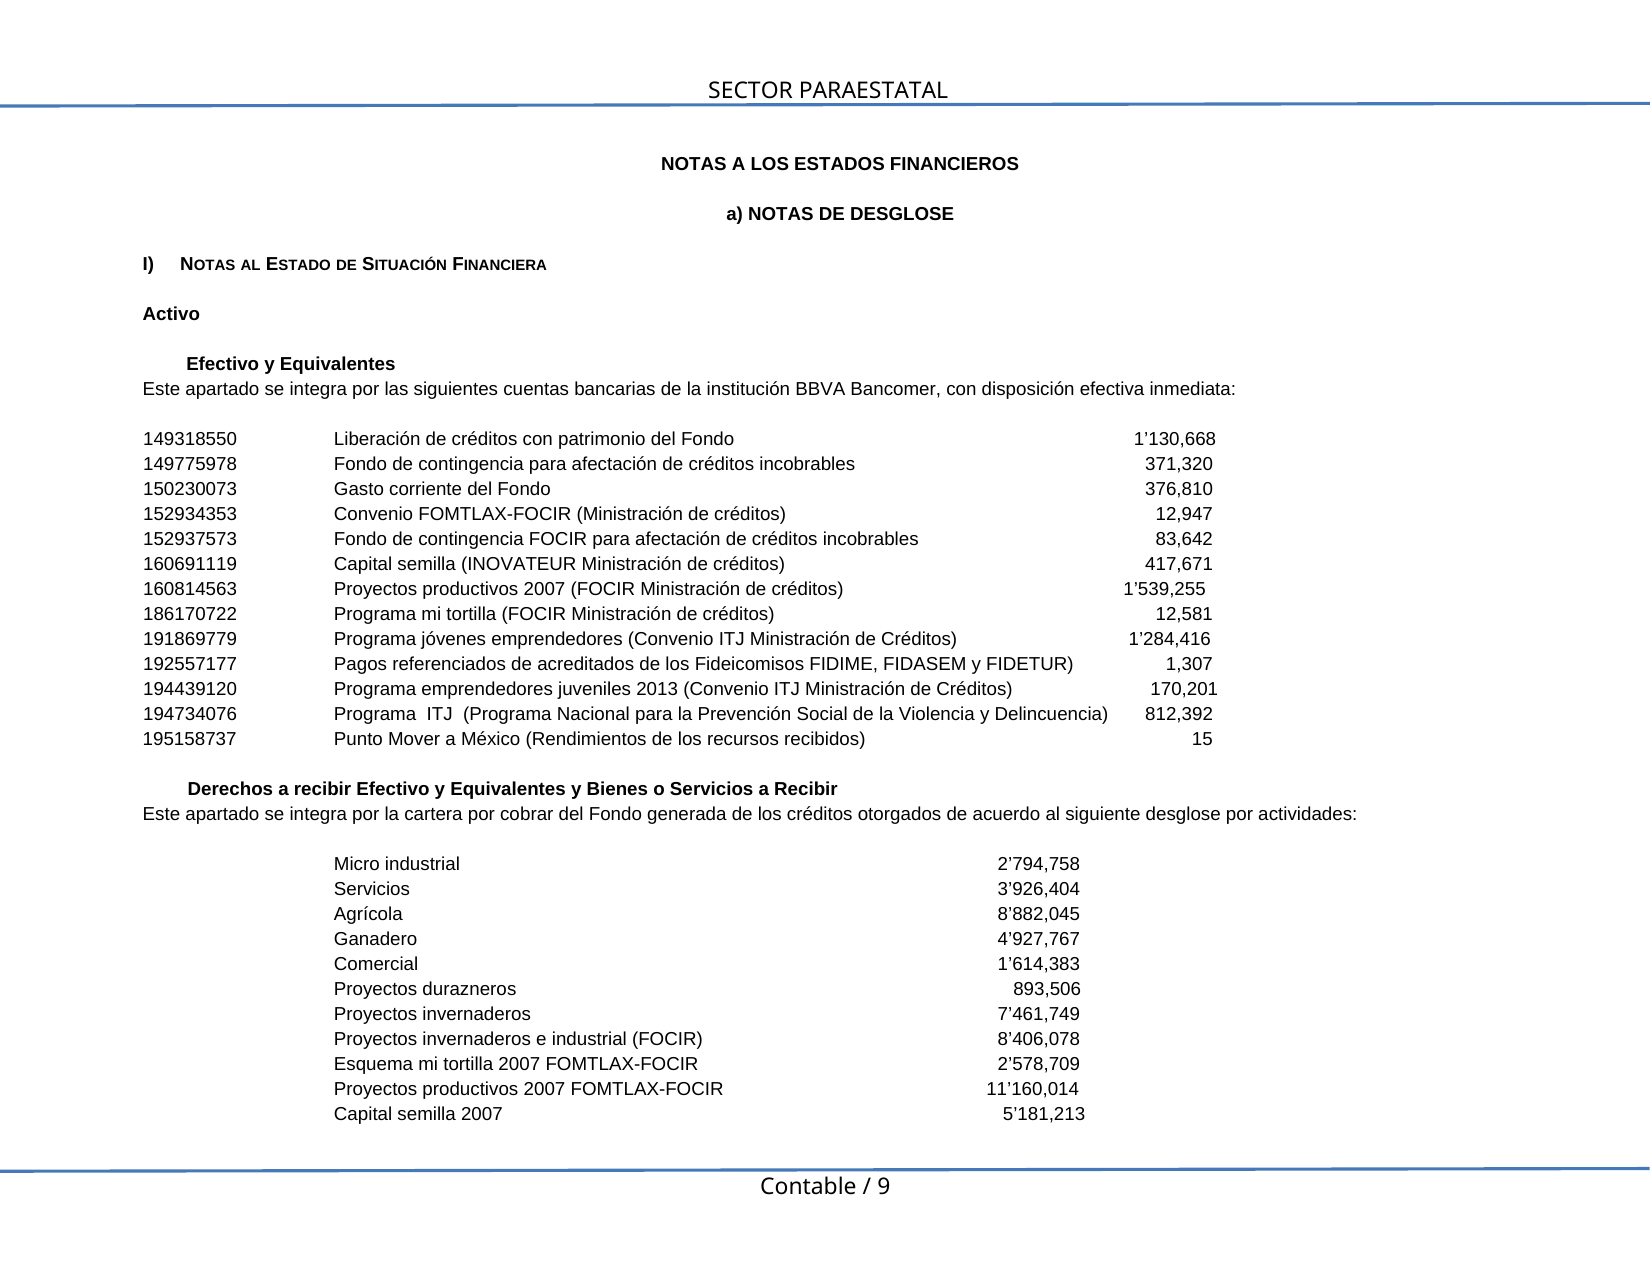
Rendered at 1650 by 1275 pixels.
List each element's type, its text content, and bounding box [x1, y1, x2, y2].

text Derechos a recibir Efectivo y Equivalentes y Bienes o Servicios a Recibir [142, 775, 1537, 800]
text Capital semilla 2007 5’181,213 [142, 1100, 1537, 1125]
text Ganadero 4’927,767 [142, 925, 1537, 950]
text Micro industrial 2’794,758 [188, 850, 1537, 875]
text 152934353 Convenio FOMTLAX-FOCIR (Ministración de créditos) 12,947 [143, 500, 1537, 525]
text NOTAS A LOS ESTADOS FINANCIEROS [112, 150, 1537, 175]
text Este apartado se integra por las siguientes cuentas bancarias de la institución BBVA Bancomer, con disposición efectiva inmediata: [142, 375, 1537, 400]
text Este apartado se integra por la cartera por cobrar del Fondo generada de los créditos otorgados de acuerdo al siguiente desglose por actividades: [142, 800, 1537, 825]
text Servicios 3’926,404 [142, 875, 1537, 900]
text Activo [112, 300, 1537, 325]
text Agrícola 8’882,045 [142, 900, 1537, 925]
text 150230073 Gasto corriente del Fondo 376,810 [143, 475, 1537, 500]
text I) Notas al Estado de Situación Financiera [142, 250, 1537, 275]
text 195158737 Punto Mover a México (Rendimientos de los recursos recibidos) 15 [142, 725, 1537, 750]
text 192557177 Pagos referenciados de acreditados de los Fideicomisos FIDIME, FIDASEM y FIDETUR) 1,307 [143, 650, 1537, 675]
text a) NOTAS DE DESGLOSE [112, 200, 1537, 225]
text 149775978 Fondo de contingencia para afectación de créditos incobrables 371,320 [143, 450, 1537, 475]
text Proyectos invernaderos e industrial (FOCIR) 8’406,078 [142, 1025, 1537, 1050]
text Proyectos invernaderos 7’461,749 [142, 1000, 1537, 1025]
text Efectivo y Equivalentes [112, 350, 1537, 375]
text 149318550 Liberación de créditos con patrimonio del Fondo 1’130,668 [143, 425, 1537, 450]
text Proyectos productivos 2007 FOMTLAX-FOCIR 11’160,014 [142, 1075, 1537, 1100]
text 194439120 Programa emprendedores juveniles 2013 (Convenio ITJ Ministración de Créditos) 170,201 [143, 675, 1537, 700]
text Comercial 1’614,383 [142, 950, 1537, 975]
text 160814563 Proyectos productivos 2007 (FOCIR Ministración de créditos) 1’539,255 [143, 575, 1537, 600]
text Esquema mi tortilla 2007 FOMTLAX-FOCIR 2’578,709 [142, 1050, 1537, 1075]
text 160691119 Capital semilla (INOVATEUR Ministración de créditos) 417,671 [143, 550, 1537, 575]
text 194734076 Programa ITJ (Programa Nacional para la Prevención Social de la Violencia y Delincuencia) 812,392 [143, 700, 1537, 725]
text 191869779 Programa jóvenes emprendedores (Convenio ITJ Ministración de Créditos) 1’284,416 [143, 625, 1537, 650]
text 152937573 Fondo de contingencia FOCIR para afectación de créditos incobrables 83,642 [143, 525, 1537, 550]
text Proyectos durazneros 893,506 [142, 975, 1537, 1000]
text 186170722 Programa mi tortilla (FOCIR Ministración de créditos) 12,581 [143, 600, 1537, 625]
